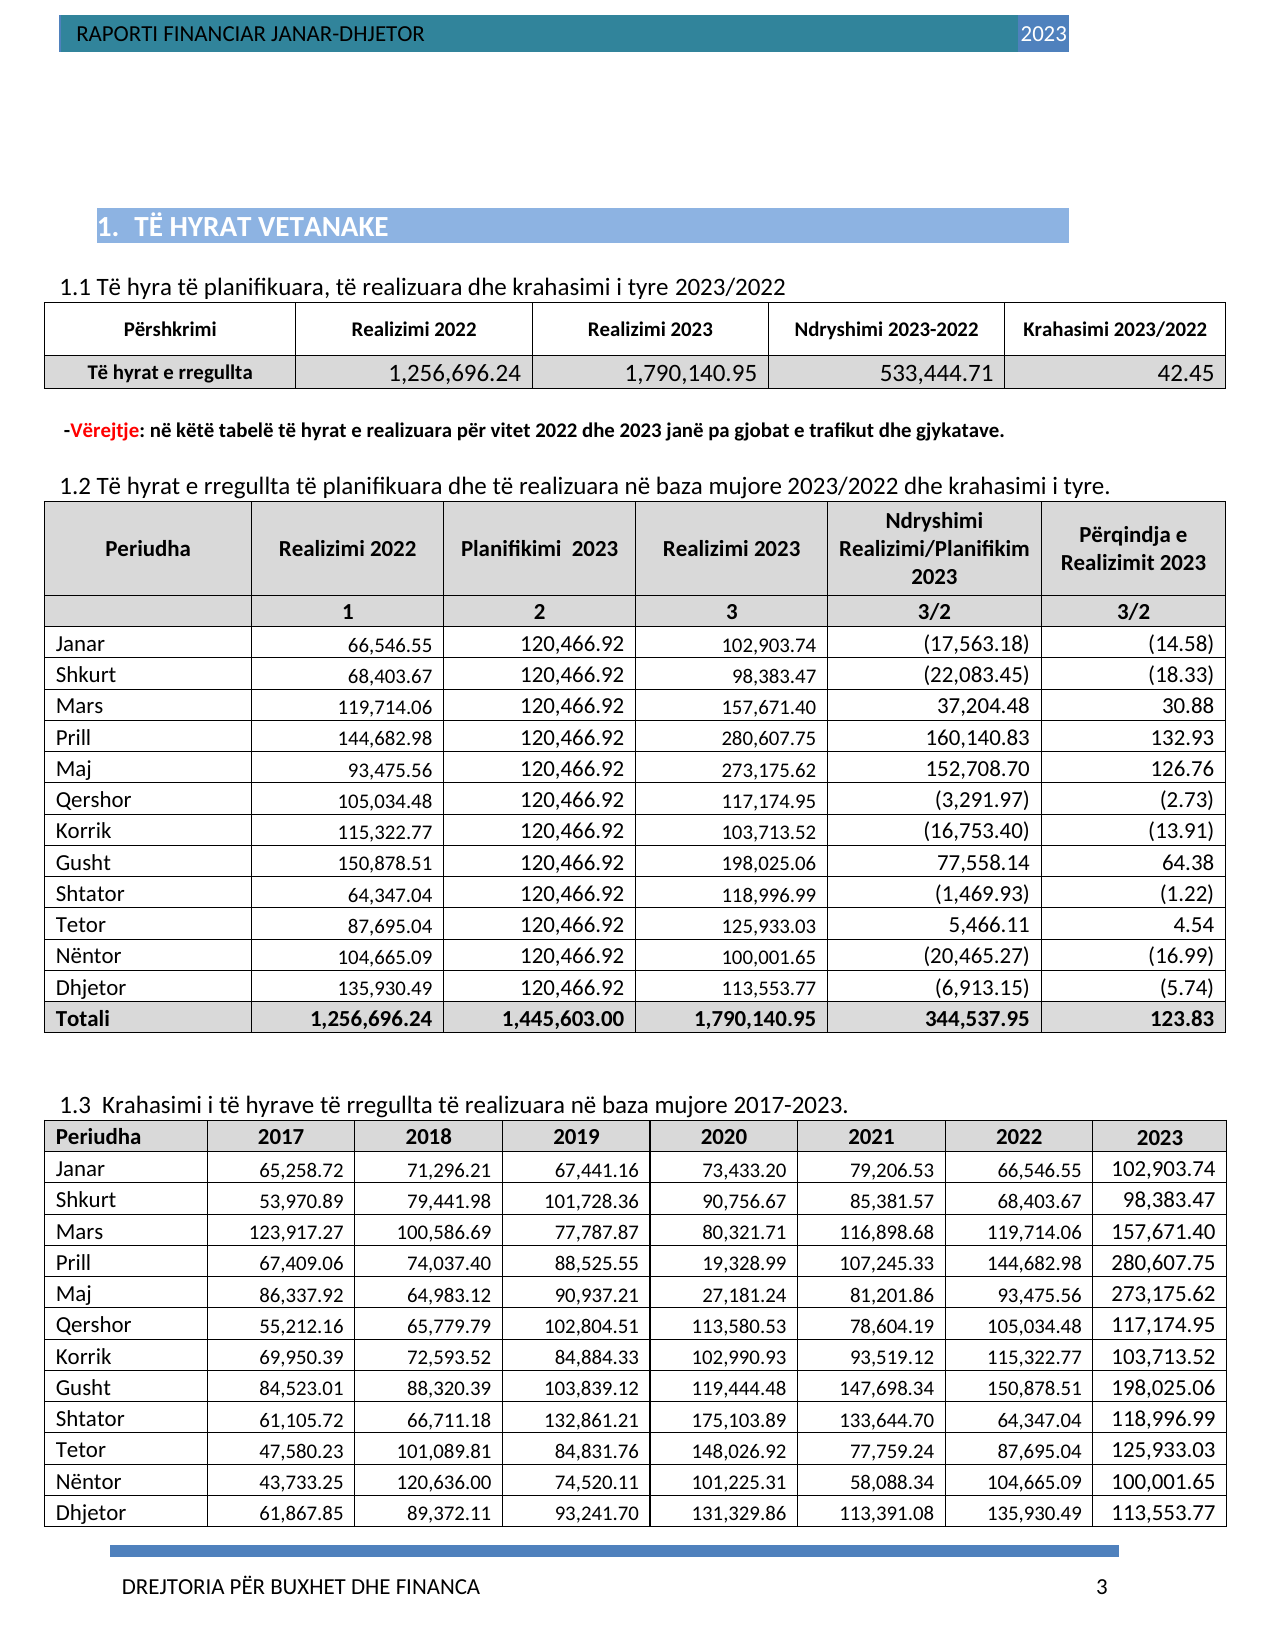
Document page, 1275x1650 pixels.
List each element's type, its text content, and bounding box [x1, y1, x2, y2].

table_cell 105,034.48 [252, 783, 443, 813]
table_cell 84,884.33 [503, 1340, 649, 1370]
table_cell 120,466.92 [444, 690, 635, 720]
table_cell (16,753.40) [828, 815, 1041, 845]
table_cell 67,409.06 [208, 1246, 354, 1276]
table_cell 120,636.00 [355, 1465, 502, 1495]
table_cell 120,466.92 [444, 940, 635, 970]
text -Vërejtje: në këtë tabelë të hyrat e realizuara për vitet 2022 dhe 2023 janë pa gjobat e trafikut dhe gjykatave. [59, 417, 1069, 442]
table_cell (13.91) [1042, 815, 1225, 845]
table_cell 113,553.77 [1093, 1496, 1226, 1526]
table_cell (6,913.15) [828, 971, 1041, 1001]
table_cell 273,175.62 [636, 752, 827, 782]
table_cell Maj [45, 752, 251, 782]
table_cell Dhjetor [45, 971, 251, 1001]
table_cell 68,403.67 [946, 1183, 1092, 1213]
table_cell 144,682.98 [252, 721, 443, 751]
table_header Periudha [45, 502, 251, 595]
table_cell 101,089.81 [355, 1433, 502, 1463]
table_header 2020 [651, 1121, 797, 1151]
table_cell 132,861.21 [503, 1402, 649, 1432]
table_cell 64,347.04 [946, 1402, 1092, 1432]
table_cell 1 [252, 596, 443, 626]
table_cell 100,001.65 [1093, 1465, 1226, 1495]
table_cell 113,553.77 [636, 971, 827, 1001]
table_header 2023 [1093, 1121, 1226, 1151]
table_cell 152,708.70 [828, 752, 1041, 782]
subtitle 1.2 Të hyrat e rregullta të planifikuara dhe të realizuara në baza mujore 2023/2022 dhe krahasimi i tyre. [59, 470, 1144, 501]
table_cell 120,466.92 [444, 627, 635, 657]
table_cell Janar [45, 627, 251, 657]
table_cell 117,174.95 [636, 783, 827, 813]
table_cell 117,174.95 [1093, 1308, 1226, 1338]
table_cell 5,466.11 [828, 908, 1041, 938]
table_cell 65,779.79 [355, 1308, 502, 1338]
table_cell 81,201.86 [798, 1277, 945, 1307]
table_cell 3 [636, 596, 827, 626]
table_header 2018 [355, 1121, 502, 1151]
table_cell 90,756.67 [651, 1183, 797, 1213]
table_cell 64.38 [1042, 846, 1225, 876]
table_cell 115,322.77 [946, 1340, 1092, 1370]
table_cell 116,898.68 [798, 1215, 945, 1245]
table_header Realizimi 2022 [252, 502, 443, 595]
table_cell 27,181.24 [651, 1277, 797, 1307]
table_cell 58,088.34 [798, 1465, 945, 1495]
table_cell Korrik [45, 1340, 207, 1370]
table_cell 93,475.56 [252, 752, 443, 782]
table_cell Shtator [45, 1402, 207, 1432]
table_cell 68,403.67 [252, 658, 443, 688]
table_header Ndryshimi Realizimi/Planifikim 2023 [828, 502, 1041, 595]
table_cell Nëntor [45, 940, 251, 970]
table_cell 79,206.53 [798, 1152, 945, 1182]
table_cell Nëntor [45, 1465, 207, 1495]
table_cell Dhjetor [45, 1496, 207, 1526]
subtitle 1.1 Të hyra të planifikuara, të realizuara dhe krahasimi i tyre 2023/2022 [59, 271, 1144, 302]
table_cell 1,445,603.00 [444, 1002, 635, 1032]
table_cell 103,713.52 [636, 815, 827, 845]
table_cell 1,790,140.95 [533, 356, 768, 388]
table_cell Tetor [45, 1433, 207, 1463]
table_cell (5.74) [1042, 971, 1225, 1001]
table_cell 88,525.55 [503, 1246, 649, 1276]
table_cell 119,714.06 [946, 1215, 1092, 1245]
table_cell 79,441.98 [355, 1183, 502, 1213]
table_cell 80,321.71 [651, 1215, 797, 1245]
table_cell Të hyrat e rregullta [45, 356, 295, 388]
table_cell Prill [45, 721, 251, 751]
table_cell 2 [444, 596, 635, 626]
table_cell 88,320.39 [355, 1371, 502, 1401]
table_cell 103,839.12 [503, 1371, 649, 1401]
table_cell 65,258.72 [208, 1152, 354, 1182]
table_cell 120,466.92 [444, 721, 635, 751]
table_cell Shtator [45, 877, 251, 907]
table_cell 120,466.92 [444, 971, 635, 1001]
table_cell 71,296.21 [355, 1152, 502, 1182]
table_cell (3,291.97) [828, 783, 1041, 813]
table_cell 115,322.77 [252, 815, 443, 845]
table_cell 64,347.04 [252, 877, 443, 907]
table_cell (1,469.93) [828, 877, 1041, 907]
table_cell 66,546.55 [946, 1152, 1092, 1182]
table_cell 157,671.40 [636, 690, 827, 720]
table_cell 100,001.65 [636, 940, 827, 970]
table_cell 102,903.74 [1093, 1152, 1226, 1182]
table_cell 133,644.70 [798, 1402, 945, 1432]
table_header Krahasimi 2023/2022 [1005, 303, 1225, 355]
table_cell 533,444.71 [769, 356, 1004, 388]
table_cell 37,204.48 [828, 690, 1041, 720]
table_cell 3/2 [828, 596, 1041, 626]
table_cell 74,520.11 [503, 1465, 649, 1495]
table_cell 132.93 [1042, 721, 1225, 751]
table_cell 150,878.51 [946, 1371, 1092, 1401]
table_header 2017 [208, 1121, 354, 1151]
table_header 2019 [503, 1121, 649, 1151]
table_cell Tetor [45, 908, 251, 938]
table_cell 101,225.31 [651, 1465, 797, 1495]
table_cell [45, 596, 251, 626]
table_cell 125,933.03 [1093, 1433, 1226, 1463]
table_cell 61,867.85 [208, 1496, 354, 1526]
table_cell 77,787.87 [503, 1215, 649, 1245]
table_header Përqindja e Realizimit 2023 [1042, 502, 1225, 595]
table_cell 120,466.92 [444, 752, 635, 782]
table_cell 61,105.72 [208, 1402, 354, 1432]
table_cell 120,466.92 [444, 658, 635, 688]
table_cell 101,728.36 [503, 1183, 649, 1213]
table_cell 43,733.25 [208, 1465, 354, 1495]
table_header Planifikimi 2023 [444, 502, 635, 595]
table_cell 119,444.48 [651, 1371, 797, 1401]
table_cell 102,903.74 [636, 627, 827, 657]
table_cell 66,711.18 [355, 1402, 502, 1432]
table_cell Gusht [45, 846, 251, 876]
table_cell 280,607.75 [636, 721, 827, 751]
table_cell Maj [45, 1277, 207, 1307]
table_cell 135,930.49 [252, 971, 443, 1001]
table_cell 64,983.12 [355, 1277, 502, 1307]
table_cell 148,026.92 [651, 1433, 797, 1463]
table_cell 1,256,696.24 [296, 356, 532, 388]
table_cell Qershor [45, 1308, 207, 1338]
table_cell 125,933.03 [636, 908, 827, 938]
table_cell 98,383.47 [636, 658, 827, 688]
table_cell 87,695.04 [252, 908, 443, 938]
table_cell 42.45 [1005, 356, 1225, 388]
table_cell 78,604.19 [798, 1308, 945, 1338]
table_cell 90,937.21 [503, 1277, 649, 1307]
table_cell Mars [45, 690, 251, 720]
table_cell 77,759.24 [798, 1433, 945, 1463]
table_header Realizimi 2023 [533, 303, 768, 355]
table_cell 175,103.89 [651, 1402, 797, 1432]
table_cell 120,466.92 [444, 908, 635, 938]
table_cell Prill [45, 1246, 207, 1276]
table_cell (14.58) [1042, 627, 1225, 657]
table_cell 144,682.98 [946, 1246, 1092, 1276]
table_cell 198,025.06 [1093, 1371, 1226, 1401]
table_cell (20,465.27) [828, 940, 1041, 970]
table_cell 77,558.14 [828, 846, 1041, 876]
table_cell (17,563.18) [828, 627, 1041, 657]
subtitle TË HYRAT VETANAKE [97, 208, 1069, 243]
table_cell 69,950.39 [208, 1340, 354, 1370]
table_cell 98,383.47 [1093, 1183, 1226, 1213]
table_header 2021 [798, 1121, 945, 1151]
table_cell 123,917.27 [208, 1215, 354, 1245]
table_cell 157,671.40 [1093, 1215, 1226, 1245]
table_cell 89,372.11 [355, 1496, 502, 1526]
table_cell 123.83 [1042, 1002, 1225, 1032]
table_cell 113,580.53 [651, 1308, 797, 1338]
table_cell 55,212.16 [208, 1308, 354, 1338]
table_header Ndryshimi 2023-2022 [769, 303, 1004, 355]
table_cell 105,034.48 [946, 1308, 1092, 1338]
table_cell Shkurt [45, 658, 251, 688]
table_header Realizimi 2022 [296, 303, 532, 355]
table_cell 30.88 [1042, 690, 1225, 720]
table_cell 273,175.62 [1093, 1277, 1226, 1307]
table_cell 126.76 [1042, 752, 1225, 782]
table_cell Totali [45, 1002, 251, 1032]
table_cell (18.33) [1042, 658, 1225, 688]
table_cell 87,695.04 [946, 1433, 1092, 1463]
table_header 2022 [946, 1121, 1092, 1151]
table_cell 72,593.52 [355, 1340, 502, 1370]
table_cell 120,466.92 [444, 783, 635, 813]
table_cell Janar [45, 1152, 207, 1182]
table_cell 280,607.75 [1093, 1246, 1226, 1276]
table_cell 74,037.40 [355, 1246, 502, 1276]
table_cell (22,083.45) [828, 658, 1041, 688]
table_cell 135,930.49 [946, 1496, 1092, 1526]
table_cell 4.54 [1042, 908, 1225, 938]
table_header Periudha [45, 1121, 207, 1151]
table_cell 102,990.93 [651, 1340, 797, 1370]
table_cell 147,698.34 [798, 1371, 945, 1401]
table_header Realizimi 2023 [636, 502, 827, 595]
table_cell Gusht [45, 1371, 207, 1401]
table_cell 1,790,140.95 [636, 1002, 827, 1032]
table_cell 84,523.01 [208, 1371, 354, 1401]
table_cell 120,466.92 [444, 877, 635, 907]
table_cell 86,337.92 [208, 1277, 354, 1307]
table_cell 113,391.08 [798, 1496, 945, 1526]
table_cell 93,519.12 [798, 1340, 945, 1370]
table_cell 102,804.51 [503, 1308, 649, 1338]
table_cell 93,475.56 [946, 1277, 1092, 1307]
table_cell 85,381.57 [798, 1183, 945, 1213]
table_cell 104,665.09 [252, 940, 443, 970]
table_cell (1.22) [1042, 877, 1225, 907]
table_cell 19,328.99 [651, 1246, 797, 1276]
table_cell 150,878.51 [252, 846, 443, 876]
table_cell 47,580.23 [208, 1433, 354, 1463]
table_cell 53,970.89 [208, 1183, 354, 1213]
table_header Përshkrimi [45, 303, 295, 355]
table_cell 120,466.92 [444, 846, 635, 876]
table_cell Qershor [45, 783, 251, 813]
table_cell 73,433.20 [651, 1152, 797, 1182]
table_cell 118,996.99 [636, 877, 827, 907]
table_cell 67,441.16 [503, 1152, 649, 1182]
table_cell 84,831.76 [503, 1433, 649, 1463]
table_cell (16.99) [1042, 940, 1225, 970]
table_cell (2.73) [1042, 783, 1225, 813]
subtitle 1.3 Krahasimi i të hyrave të rregullta të realizuara në baza mujore 2017-2023. [59, 1089, 1144, 1120]
table_cell 131,329.86 [651, 1496, 797, 1526]
table_cell 93,241.70 [503, 1496, 649, 1526]
table_cell 198,025.06 [636, 846, 827, 876]
table_cell 119,714.06 [252, 690, 443, 720]
table_cell Mars [45, 1215, 207, 1245]
table_cell 120,466.92 [444, 815, 635, 845]
table_cell 344,537.95 [828, 1002, 1041, 1032]
table_cell 1,256,696.24 [252, 1002, 443, 1032]
table_cell 160,140.83 [828, 721, 1041, 751]
table_cell 107,245.33 [798, 1246, 945, 1276]
table_cell 104,665.09 [946, 1465, 1092, 1495]
table_cell 3/2 [1042, 596, 1225, 626]
table_cell Korrik [45, 815, 251, 845]
table_cell 66,546.55 [252, 627, 443, 657]
table_cell 100,586.69 [355, 1215, 502, 1245]
table_cell Shkurt [45, 1183, 207, 1213]
table_cell 103,713.52 [1093, 1340, 1226, 1370]
table_cell 118,996.99 [1093, 1402, 1226, 1432]
